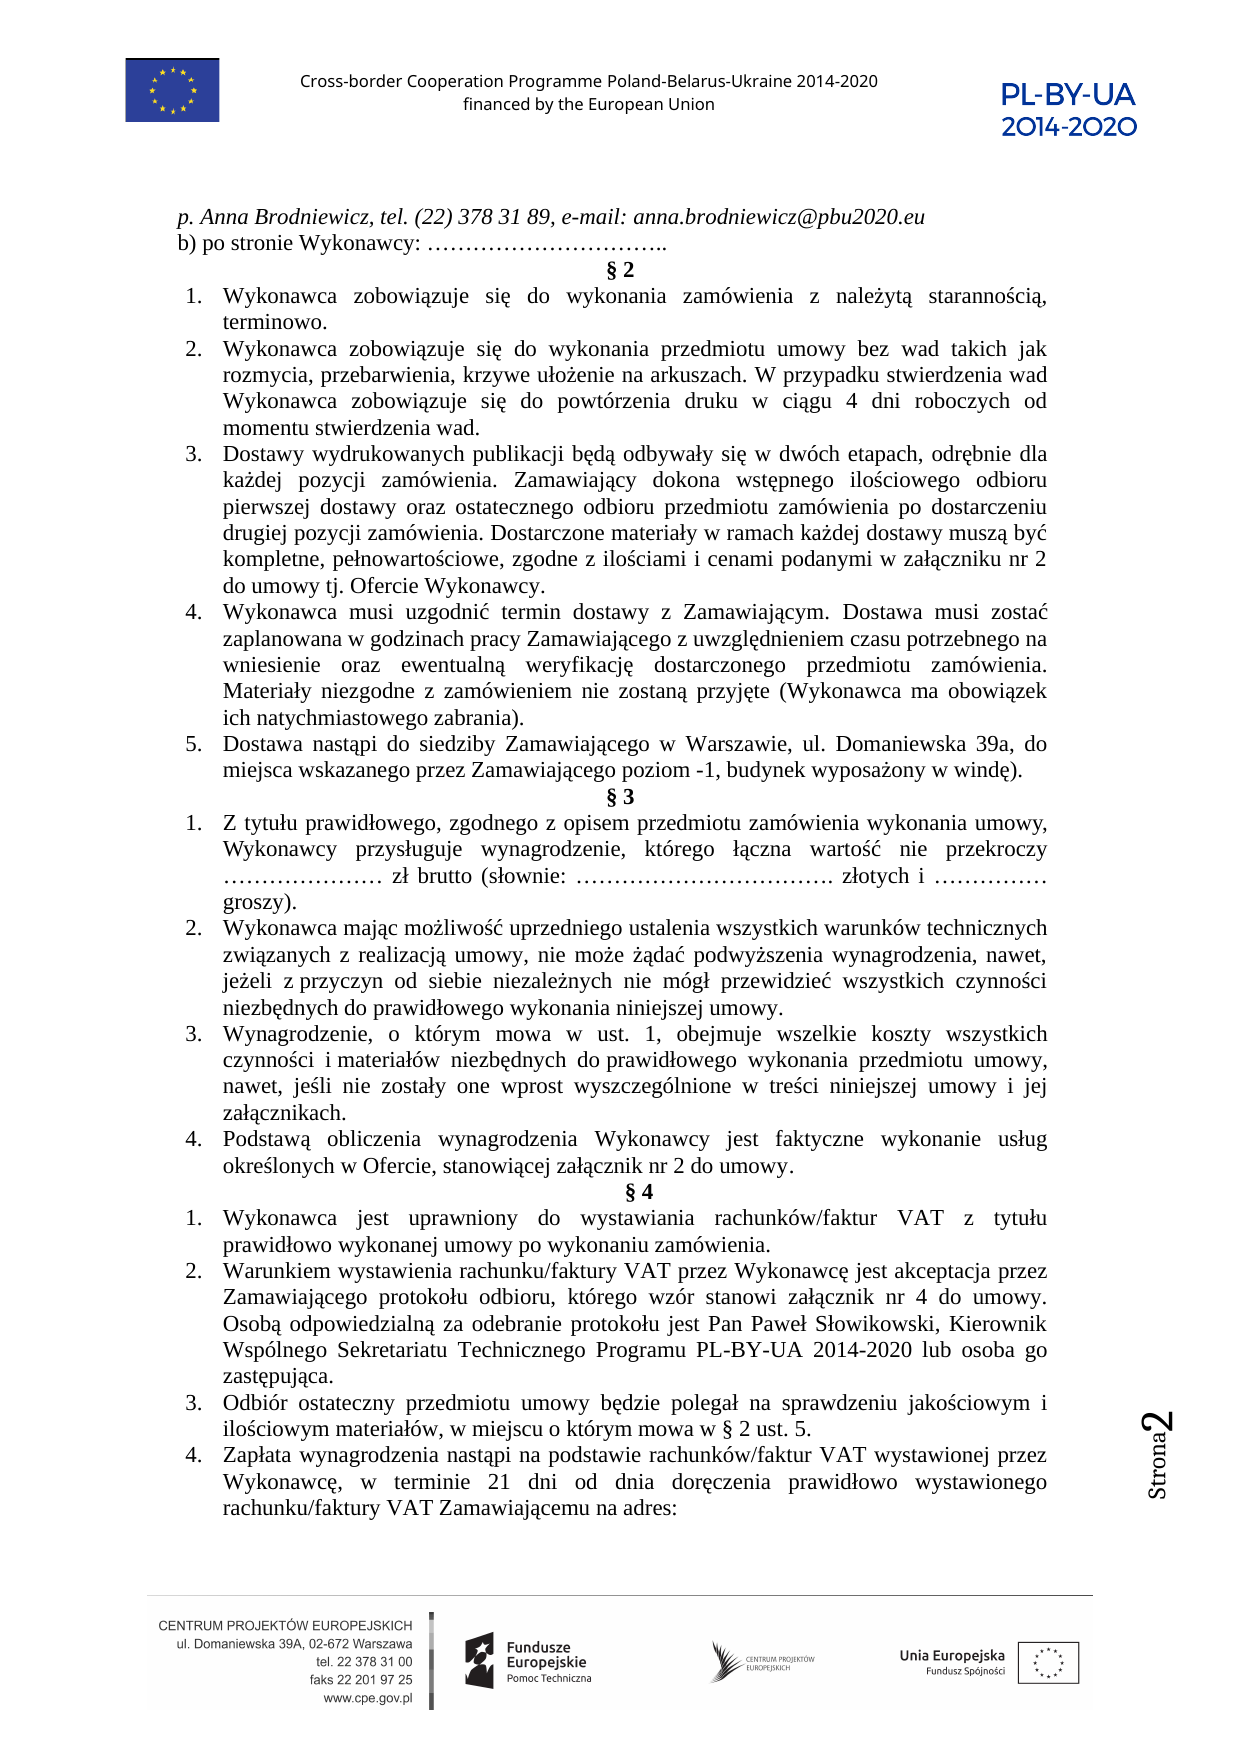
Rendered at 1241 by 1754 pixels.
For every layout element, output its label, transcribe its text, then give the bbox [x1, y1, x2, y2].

text § 4 [185, 1178, 1093, 1204]
picture [147, 1595, 1093, 1710]
list Wykonawca mając możliwość uprzedniego ustalenia wszystkich warunków technicznych związanych z realizacją umowy, nie może żądać podwyższenia wynagrodzenia, nawet, jeżeli z przyczyn od siebie niezależnych nie mógł przewidzieć wszystkich czynności niezbędnych do prawidłowego wykonania niniejszej umowy. [185, 914, 1048, 1020]
picture [1002, 83, 1137, 136]
list Z tytułu prawidłowego, zgodnego z opisem przedmiotu zamówienia wykonania umowy, Wykonawcy przysługuje wynagrodzenie, którego łączna wartość nie przekroczy ………………… zł brutto (słownie: ……………………………. złotych i …………… groszy). [185, 809, 1048, 914]
list Zapłata wynagrodzenia nastąpi na podstawie rachunków/faktur VAT wystawionej przez Wykonawcę, w terminie 21 dni od dnia doręczenia prawidłowo wystawionego rachunku/faktury VAT Zamawiającemu na adres: [185, 1442, 1048, 1521]
list Wykonawca zobowiązuje się do wykonania zamówienia z należytą starannością, terminowo. [185, 282, 1048, 335]
list Podstawą obliczenia wynagrodzenia Wykonawcy jest faktyczne wykonanie usług określonych w Ofercie, stanowiącej załącznik nr 2 do umowy. [185, 1125, 1048, 1178]
list Odbiór ostateczny przedmiotu umowy będzie polegał na sprawdzeniu jakościowym i ilościowym materiałów, w miejscu o którym mowa w § 2 ust. 5. [185, 1389, 1048, 1442]
list Wykonawca zobowiązuje się do wykonania przedmiotu umowy bez wad takich jak rozmycia, przebarwienia, krzywe ułożenie na arkuszach. W przypadku stwierdzenia wad Wykonawca zobowiązuje się do powtórzenia druku w ciągu 4 dni roboczych od momentu stwierdzenia wad. [185, 335, 1048, 440]
list Warunkiem wystawienia rachunku/faktury VAT przez Wykonawcę jest akceptacja przez Zamawiającego protokołu odbioru, którego wzór stanowi załącznik nr 4 do umowy. Osobą odpowiedzialną za odebranie protokołu jest Pan Paweł Słowikowski, Kierownik Wspólnego Sekretariatu Technicznego Programu PL-BY-UA 2014-2020 lub osoba go zastępująca. [185, 1257, 1048, 1389]
list Wykonawca jest uprawniony do wystawiania rachunków/faktur VAT z tytułu prawidłowo wykonanej umowy po wykonaniu zamówienia. [185, 1204, 1048, 1257]
list Dostawy wydrukowanych publikacji będą odbywały się w dwóch etapach, odrębnie dla każdej pozycji zamówienia. Zamawiający dokona wstępnego ilościowego odbioru pierwszej dostawy oraz ostatecznego odbioru przedmiotu zamówienia po dostarczeniu drugiej pozycji zamówienia. Dostarczone materiały w ramach każdej dostawy muszą być kompletne, pełnowartościowe, zgodne z ilościami i cenami podanymi w załączniku nr 2 do umowy tj. Ofercie Wykonawcy. [185, 440, 1048, 598]
list Wynagrodzenie, o którym mowa w ust. 1, obejmuje wszelkie koszty wszystkich czynności i materiałów niezbędnych do prawidłowego wykonania przedmiotu umowy, nawet, jeśli nie zostały one wprost wyszczególnione w treści niniejszej umowy i jej załącznikach. [185, 1020, 1048, 1125]
text p. Anna Brodniewicz, tel. (22) 378 31 89, e-mail: anna.brodniewicz@pbu2020.eu [177, 203, 1093, 229]
text b) po stronie Wykonawcy: ………………………….. [177, 229, 1093, 256]
list Wykonawca musi uzgodnić termin dostawy z Zamawiającym. Dostawa musi zostać zaplanowana w godzinach pracy Zamawiającego z uwzględnieniem czasu potrzebnego na wniesienie oraz ewentualną weryfikację dostarczonego przedmiotu zamówienia. Materiały niezgodne z zamówieniem nie zostaną przyjęte (Wykonawca ma obowiązek ich natychmiastowego zabrania). [185, 598, 1048, 730]
list Dostawa nastąpi do siedziby Zamawiającego w Warszawie, ul. Domaniewska 39a, do miejsca wskazanego przez Zamawiającego poziom -1, budynek wyposażony w windę). [185, 730, 1048, 783]
text § 2 [148, 256, 1093, 282]
text § 3 [148, 783, 1093, 809]
